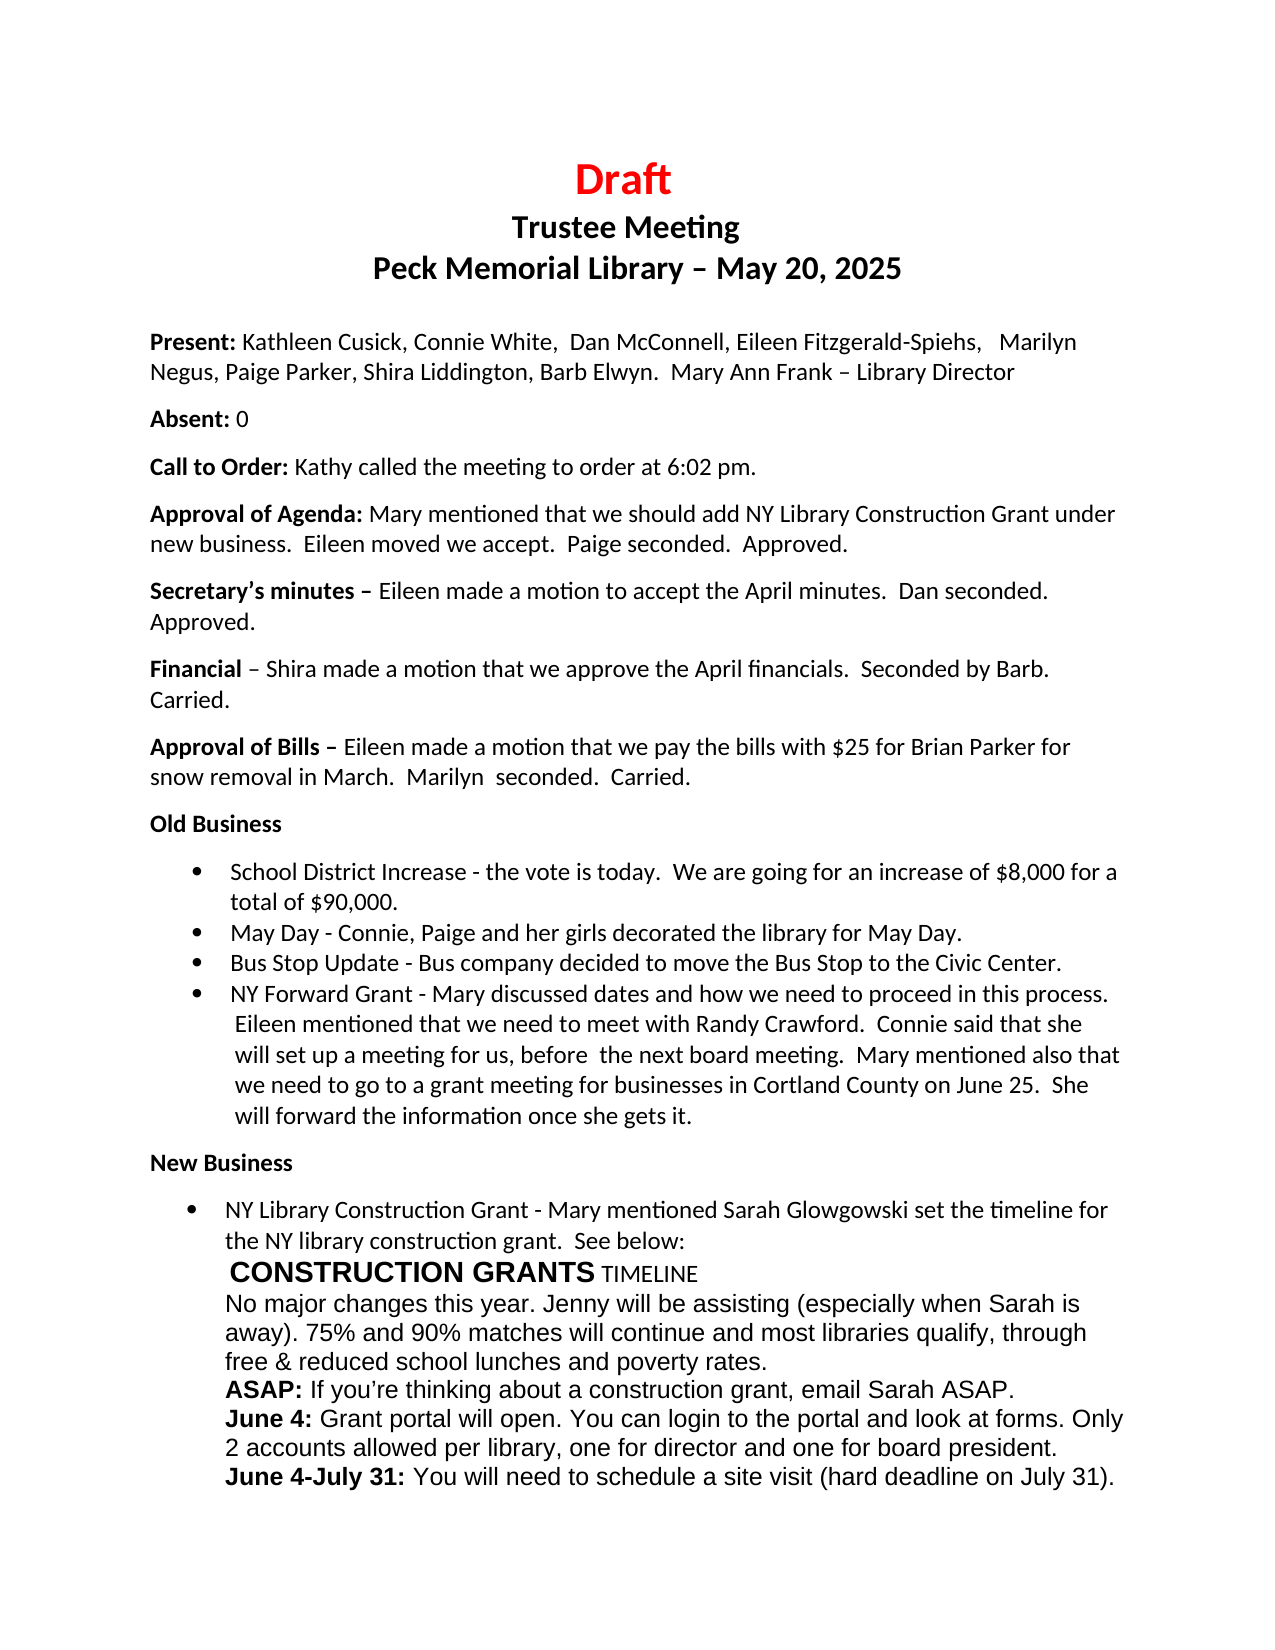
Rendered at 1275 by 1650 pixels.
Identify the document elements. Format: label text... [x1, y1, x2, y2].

list CONSTRUCTION GRANTS TIMELINE [150, 1255, 1125, 1289]
list Bus Stop Update - Bus company decided to move the Bus Stop to the Civic Center. [193, 947, 1125, 978]
list ASAP: If you’re thinking about a construction grant, email Sarah ASAP. [187, 1375, 1125, 1404]
text Old Business [150, 809, 1125, 839]
text Peck Memorial Library – May 20, 2025 [150, 247, 1125, 287]
list June 4: Grant portal will open. You can login to the portal and look at forms. Only 2 accounts allowed per library, one for director and one for board president. [187, 1404, 1125, 1462]
text Call to Order: Kathy called the meeting to order at 6:02 pm. [150, 451, 1125, 481]
list No major changes this year. Jenny will be assisting (especially when Sarah is away). 75% and 90% matches will continue and most libraries qualify, through free & reduced school lunches and poverty rates. [187, 1289, 1125, 1375]
list will set up a meeting for us, before the next board meeting. Mary mentioned also that [150, 1039, 1125, 1069]
list School District Increase - the vote is today. We are going for an increase of $8,000 for a total of $90,000. [193, 856, 1125, 917]
list NY Library Construction Grant - Mary mentioned Sarah Glowgowski set the timeline for the NY library construction grant. See below: [187, 1194, 1125, 1255]
text Trustee Meeting [150, 206, 1125, 247]
list June 4-July 31: You will need to schedule a site visit (hard deadline on July 31). [187, 1462, 1125, 1490]
text Draft [150, 150, 1125, 206]
list May Day - Connie, Paige and her girls decorated the library for May Day. [193, 917, 1125, 947]
list will forward the information once she gets it. [150, 1100, 1125, 1131]
text Present: Kathleen Cusick, Connie White, Dan McConnell, Eileen Fitzgerald-Spiehs, Marilyn Negus, Paige Parker, Shira Liddington, Barb Elwyn. Mary Ann Frank – Library Director [150, 326, 1125, 387]
list NY Forward Grant - Mary discussed dates and how we need to proceed in this process. [193, 978, 1125, 1008]
text Absent: 0 [150, 403, 1125, 434]
text Financial – Shira made a motion that we approve the April financials. Seconded by Barb. Carried. [150, 653, 1125, 714]
text Approval of Bills – Eileen made a motion that we pay the bills with $25 for Brian Parker for snow removal in March. Marilyn seconded. Carried. [150, 731, 1125, 792]
text Approval of Agenda: Mary mentioned that we should add NY Library Construction Grant under new business. Eileen moved we accept. Paige seconded. Approved. [150, 498, 1125, 559]
text New Business [150, 1147, 1125, 1178]
list we need to go to a grant meeting for businesses in Cortland County on June 25. She [150, 1069, 1125, 1100]
text Secretary’s minutes – Eileen made a motion to accept the April minutes. Dan seconded. Approved. [150, 576, 1125, 637]
list Eileen mentioned that we need to meet with Randy Crawford. Connie said that she [150, 1008, 1125, 1039]
